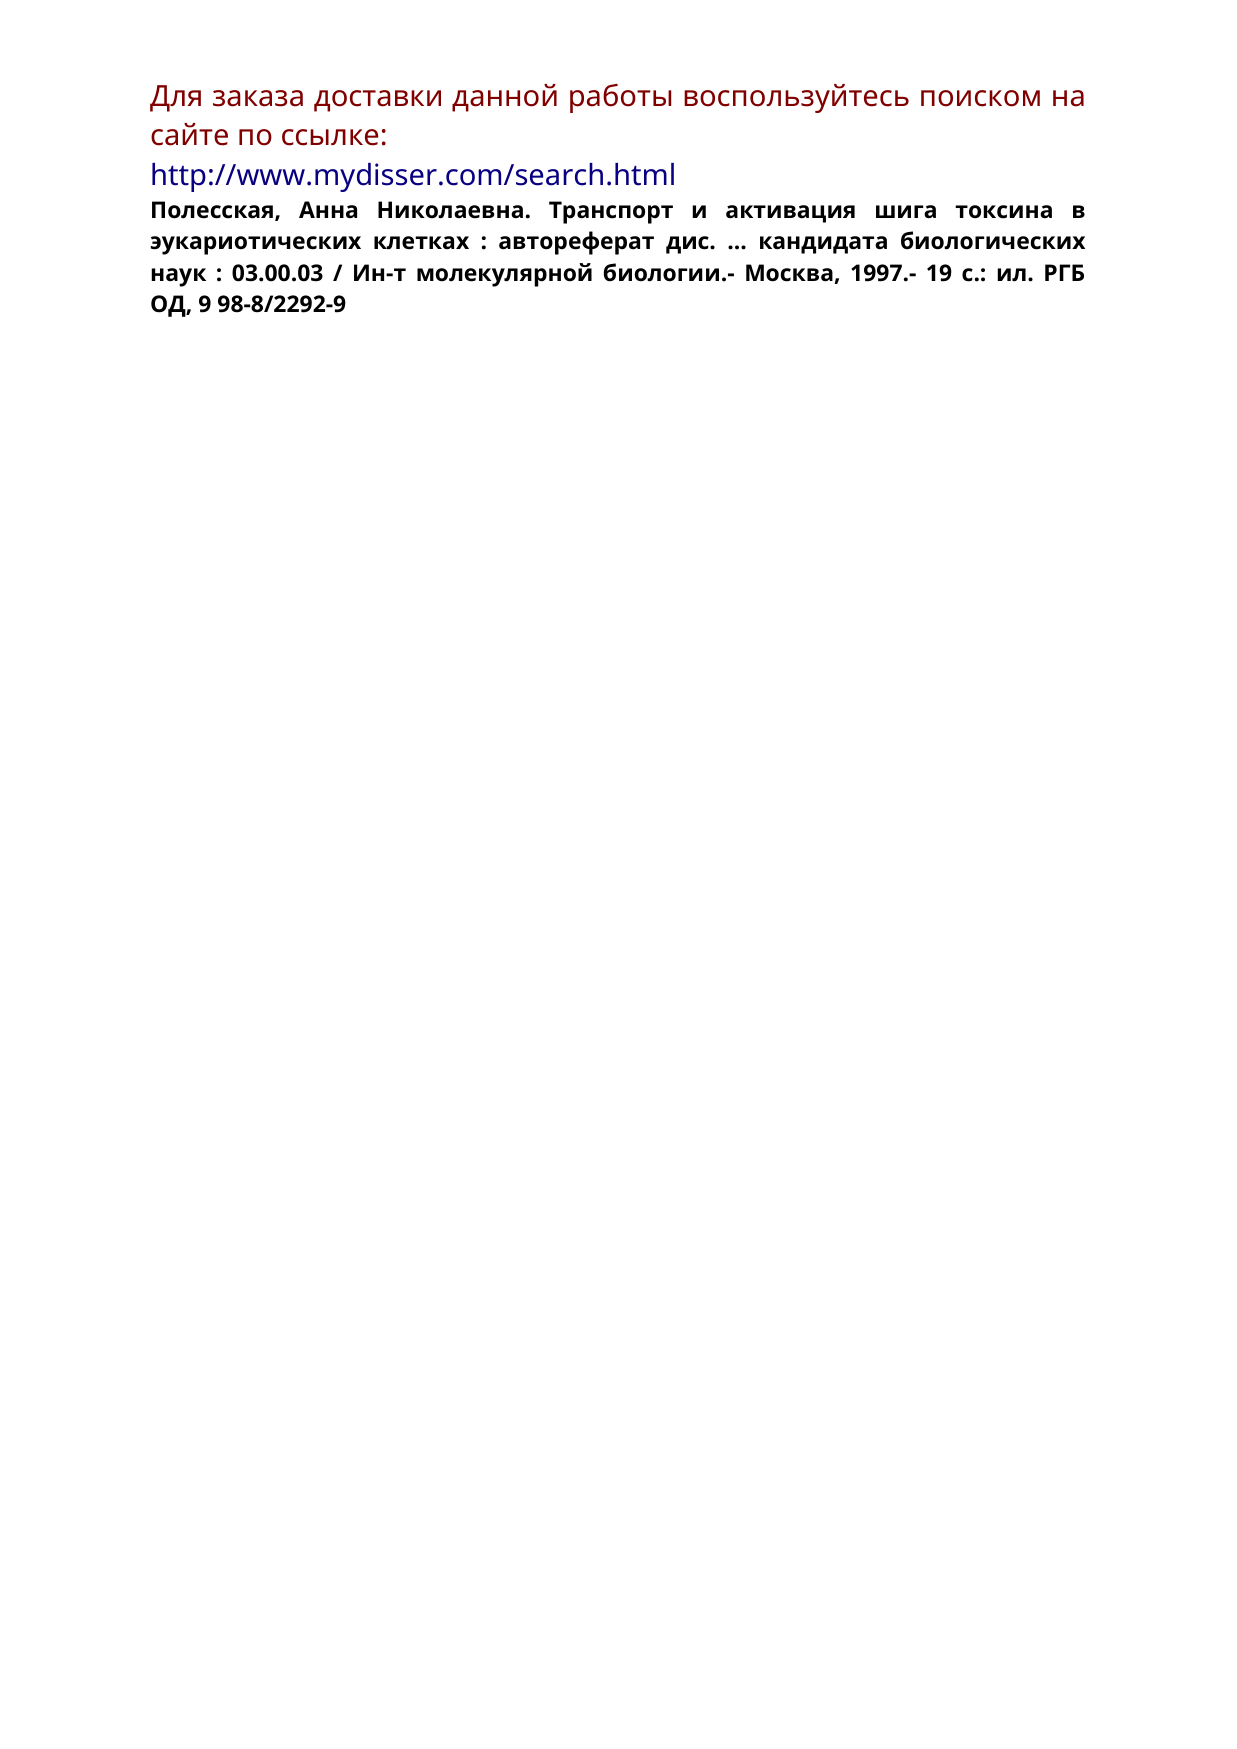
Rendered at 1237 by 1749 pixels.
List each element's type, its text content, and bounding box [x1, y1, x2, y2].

text Полесская, Анна Николаевна. Транспорт и активация шига токсина в эукариотических клетках : автореферат дис. ... кандидата биологических наук : 03.00.03 / Ин-т молекулярной биологии.- Москва, 1997.- 19 с.: ил. РГБ ОД, 9 98-8/2292-9 [150, 194, 1086, 319]
